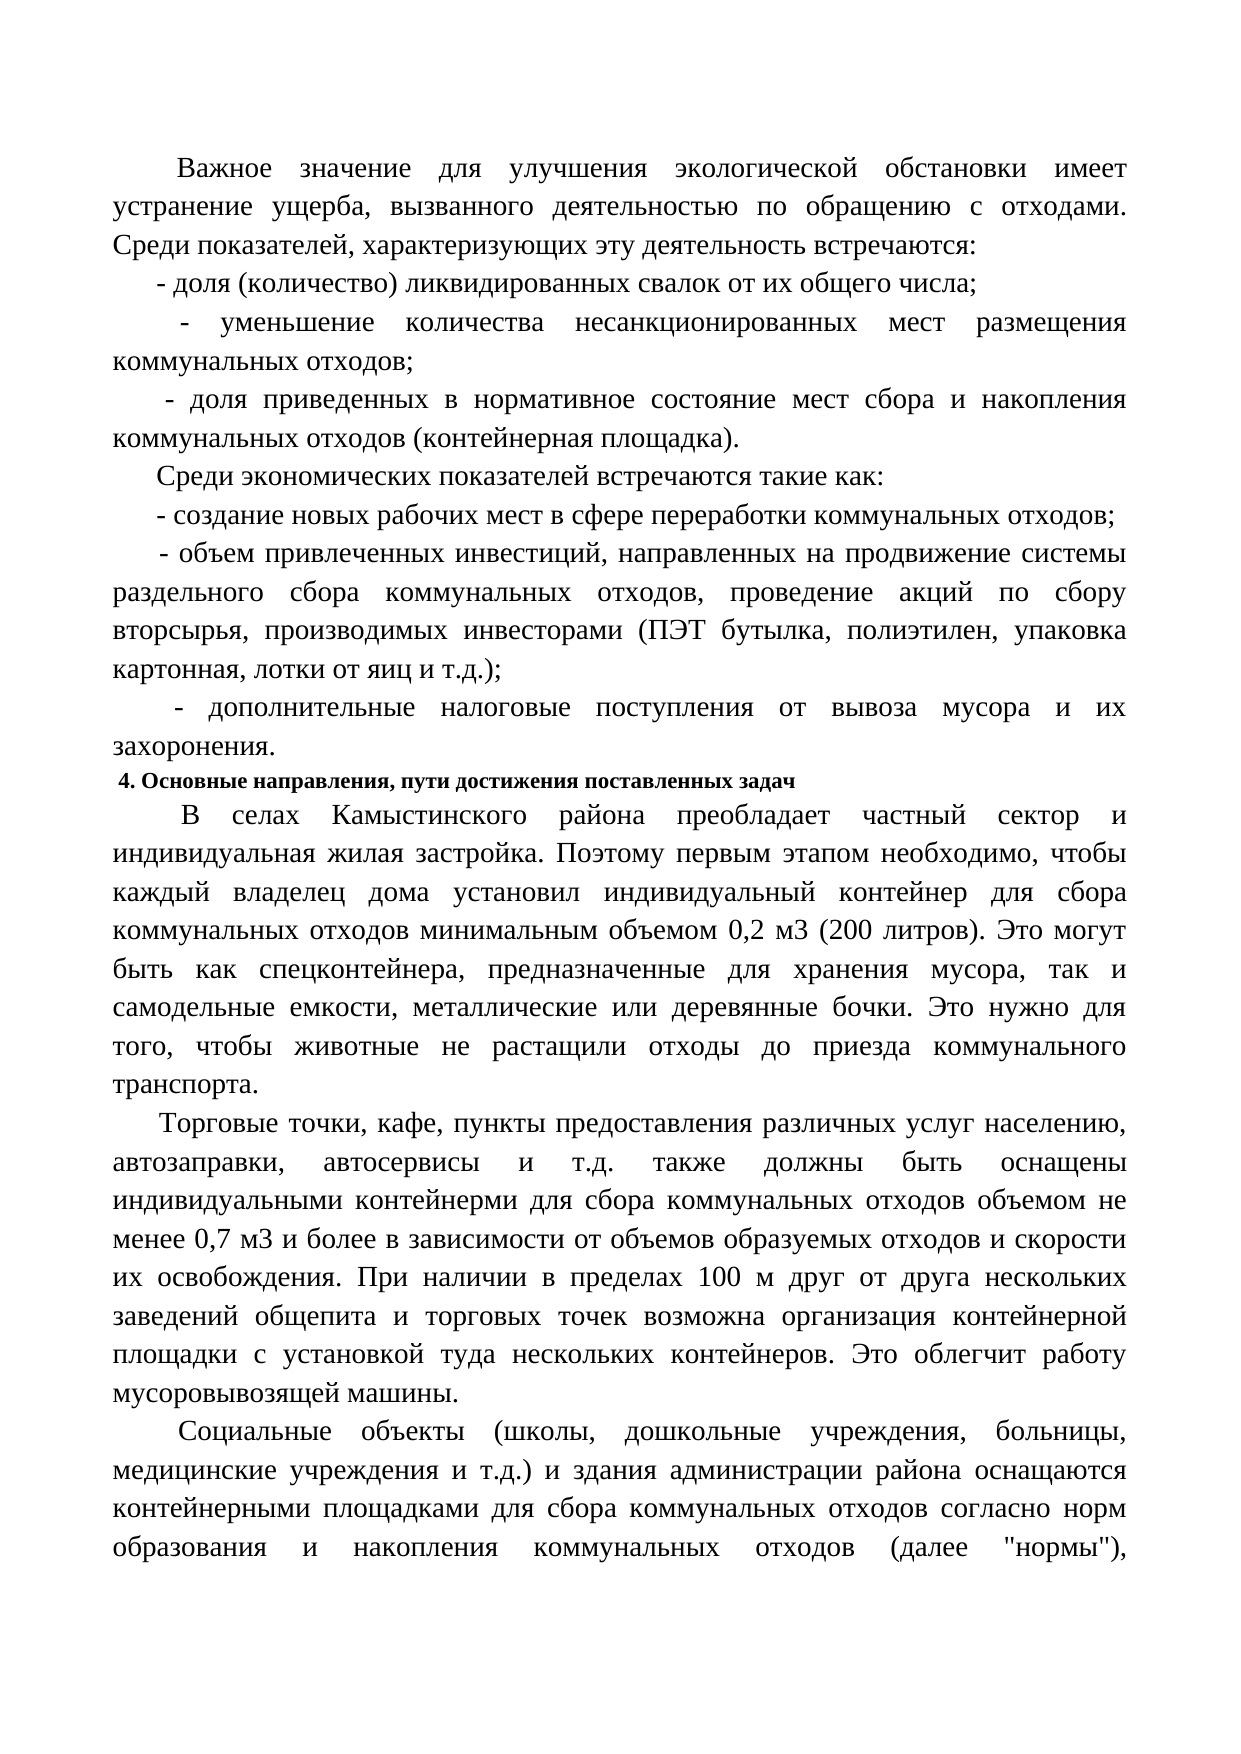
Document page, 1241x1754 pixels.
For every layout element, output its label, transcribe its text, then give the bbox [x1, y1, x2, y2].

text - дополнительные налоговые поступления от вывоза мусора и их захоронения. [112, 689, 1128, 762]
text - доля (количество) ликвидированных свалок от их общего числа; [112, 266, 1128, 299]
text Торговые точки, кафе, пункты предоставления различных услуг населению, автозаправки, автосервисы и т.д. также должны быть оснащены индивидуальными контейнерми для сбора коммунальных отходов объемом не менее 0,7 м3 и более в зависимости от объемов образуемых отходов и скорости их освобождения. При наличии в пределах 100 м друг от друга нескольких заведений общепита и торговых точек возможна организация контейнерной площадки с установкой туда нескольких контейнеров. Это облегчит работу мусоровывозящей машины. [112, 1105, 1128, 1408]
text - уменьшение количества несанкционированных мест размещения коммунальных отходов; [112, 304, 1128, 376]
text В селах Камыстинского района преобладает частный сектор и индивидуальная жилая застройка. Поэтому первым этапом необходимо, чтобы каждый владелец дома установил индивидуальный контейнер для сбора коммунальных отходов минимальным объемом 0,2 м3 (200 литров). Это могут быть как спецконтейнера, предназначенные для хранения мусора, так и самодельные емкости, металлические или деревянные бочки. Это нужно для того, чтобы животные не растащили отходы до приезда коммунального транспорта. [112, 797, 1128, 1100]
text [112, 1413, 1128, 1563]
text - создание новых рабочих мест в сфере переработки коммунальных отходов; [112, 497, 1128, 530]
text Среди экономических показателей встречаются такие как: [112, 458, 1128, 492]
text - доля приведенных в нормативное состояние мест сбора и накопления коммунальных отходов (контейнерная площадка). [112, 381, 1128, 453]
text - объем привлеченных инвестиций, направленных на продвижение системы раздельного сбора коммунальных отходов, проведение акций по сбору вторсырья, производимых инвесторами (ПЭТ бутылка, полиэтилен, упаковка картонная, лотки от яиц и т.д.); [112, 535, 1128, 684]
text Важное значение для улучшения экологической обстановки имеет устранение ущерба, вызванного деятельностью по обращению с отходами. Среди показателей, характеризующих эту деятельность встречаются: [112, 150, 1128, 261]
text 4. Основные направления, пути достижения поставленных задач [112, 767, 1128, 793]
